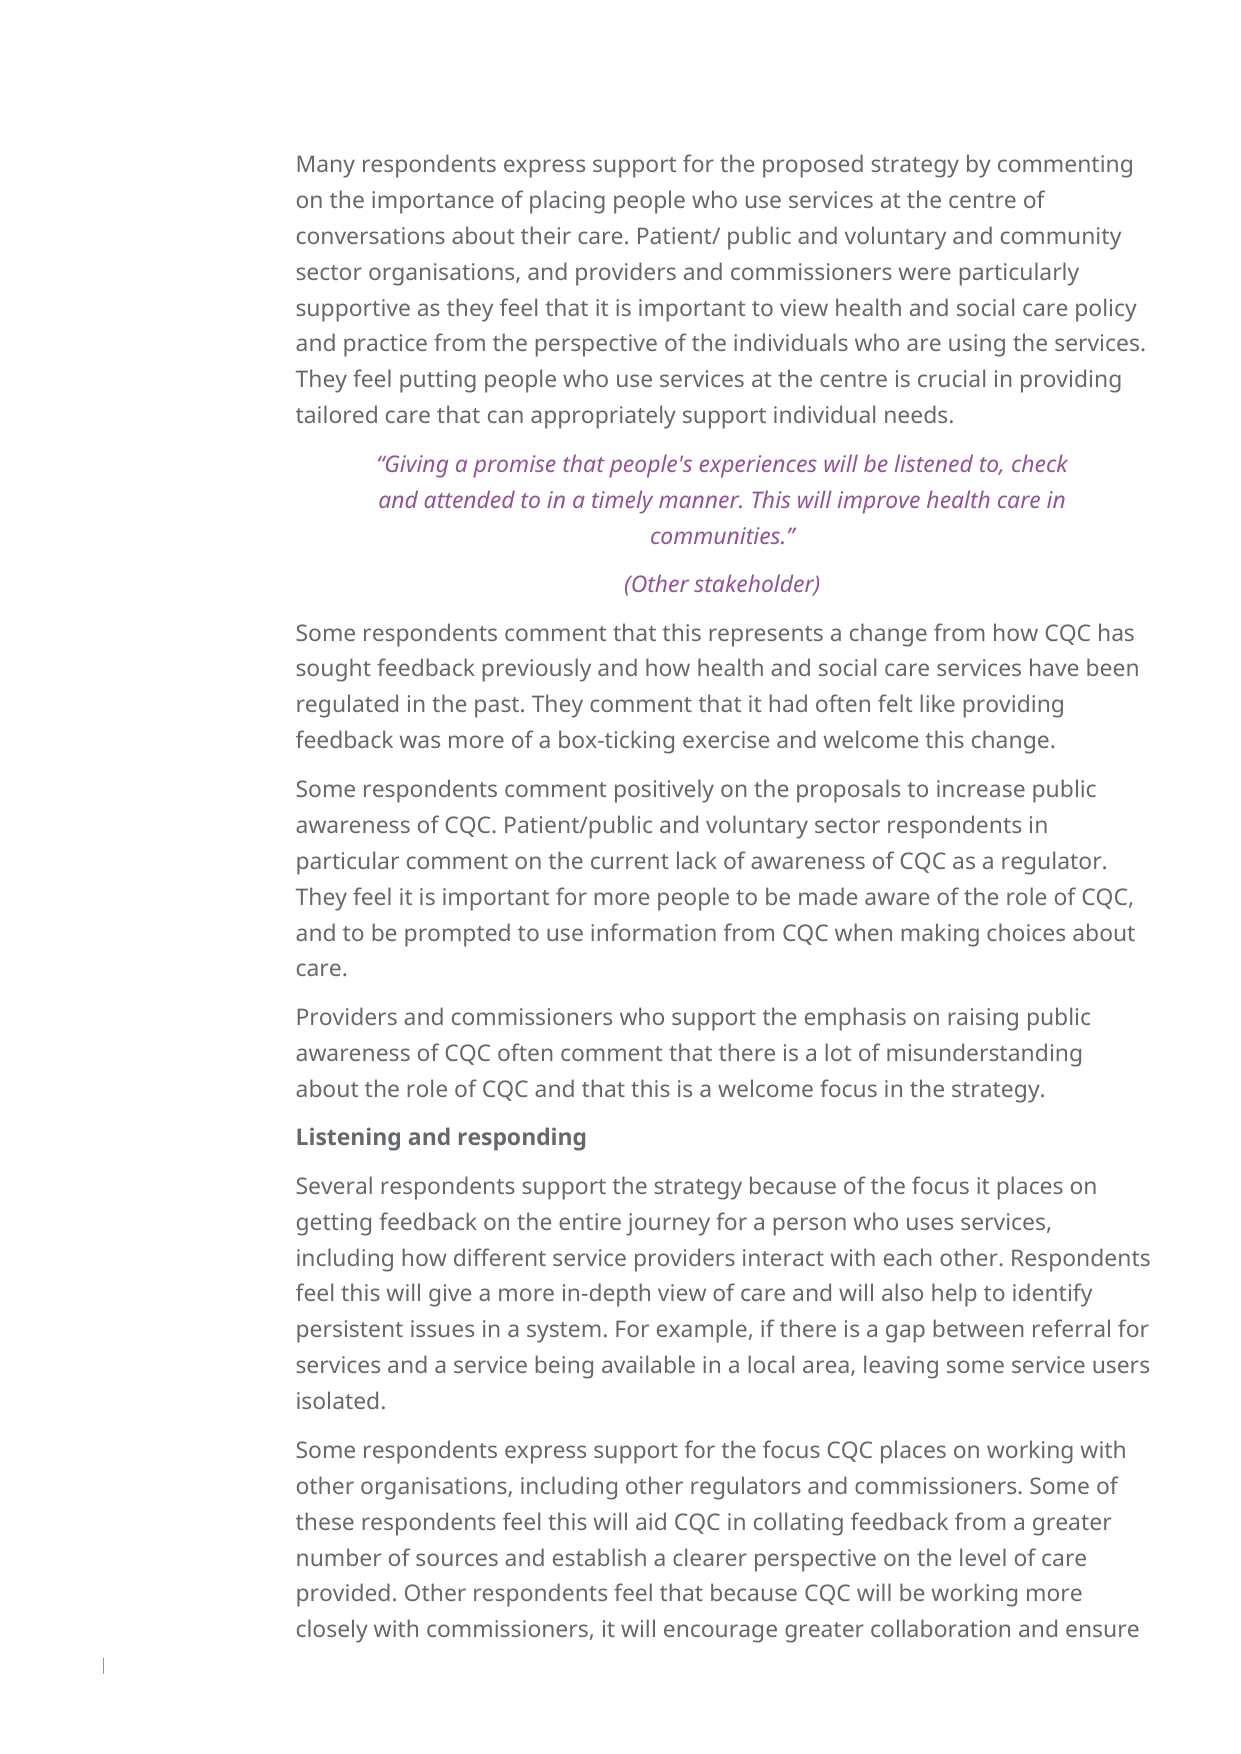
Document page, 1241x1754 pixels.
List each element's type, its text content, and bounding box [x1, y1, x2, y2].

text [295, 1434, 1152, 1644]
text “Giving a promise that people's experiences will be listened to, check and attended to in a timely manner. This will improve health care in communities.” [354, 448, 1092, 551]
text Some respondents comment positively on the proposals to increase public awareness of CQC. Patient/public and voluntary sector respondents in particular comment on the current lack of awareness of CQC as a regulator. They feel it is important for more people to be made aware of the role of CQC, and to be prompted to use information from CQC when making choices about care. [295, 773, 1152, 984]
text Listening and responding [295, 1121, 1152, 1152]
text Providers and commissioners who support the emphasis on raising public awareness of CQC often comment that there is a lot of misunderstanding about the role of CQC and that this is a welcome focus in the strategy. [295, 1001, 1152, 1104]
text Many respondents express support for the proposed strategy by commenting on the importance of placing people who use services at the centre of conversations about their care. Patient/ public and voluntary and community sector organisations, and providers and commissioners were particularly supportive as they feel that it is important to view health and social care policy and practice from the perspective of the individuals who are using the services. They feel putting people who use services at the centre is crucial in providing tailored care that can appropriately support individual needs. [295, 148, 1152, 431]
text Several respondents support the strategy because of the focus it places on getting feedback on the entire journey for a person who uses services, including how different service providers interact with each other. Respondents feel this will give a more in-depth view of care and will also help to identify persistent issues in a system. For example, if there is a gap between referral for services and a service being available in a local area, leaving some service users isolated. [295, 1169, 1152, 1416]
text (Other stakeholder) [354, 568, 1092, 599]
text Some respondents comment that this represents a change from how CQC has sought feedback previously and how health and social care services have been regulated in the past. They comment that it had often felt like providing feedback was more of a box-ticking exercise and welcome this change. [295, 616, 1152, 756]
